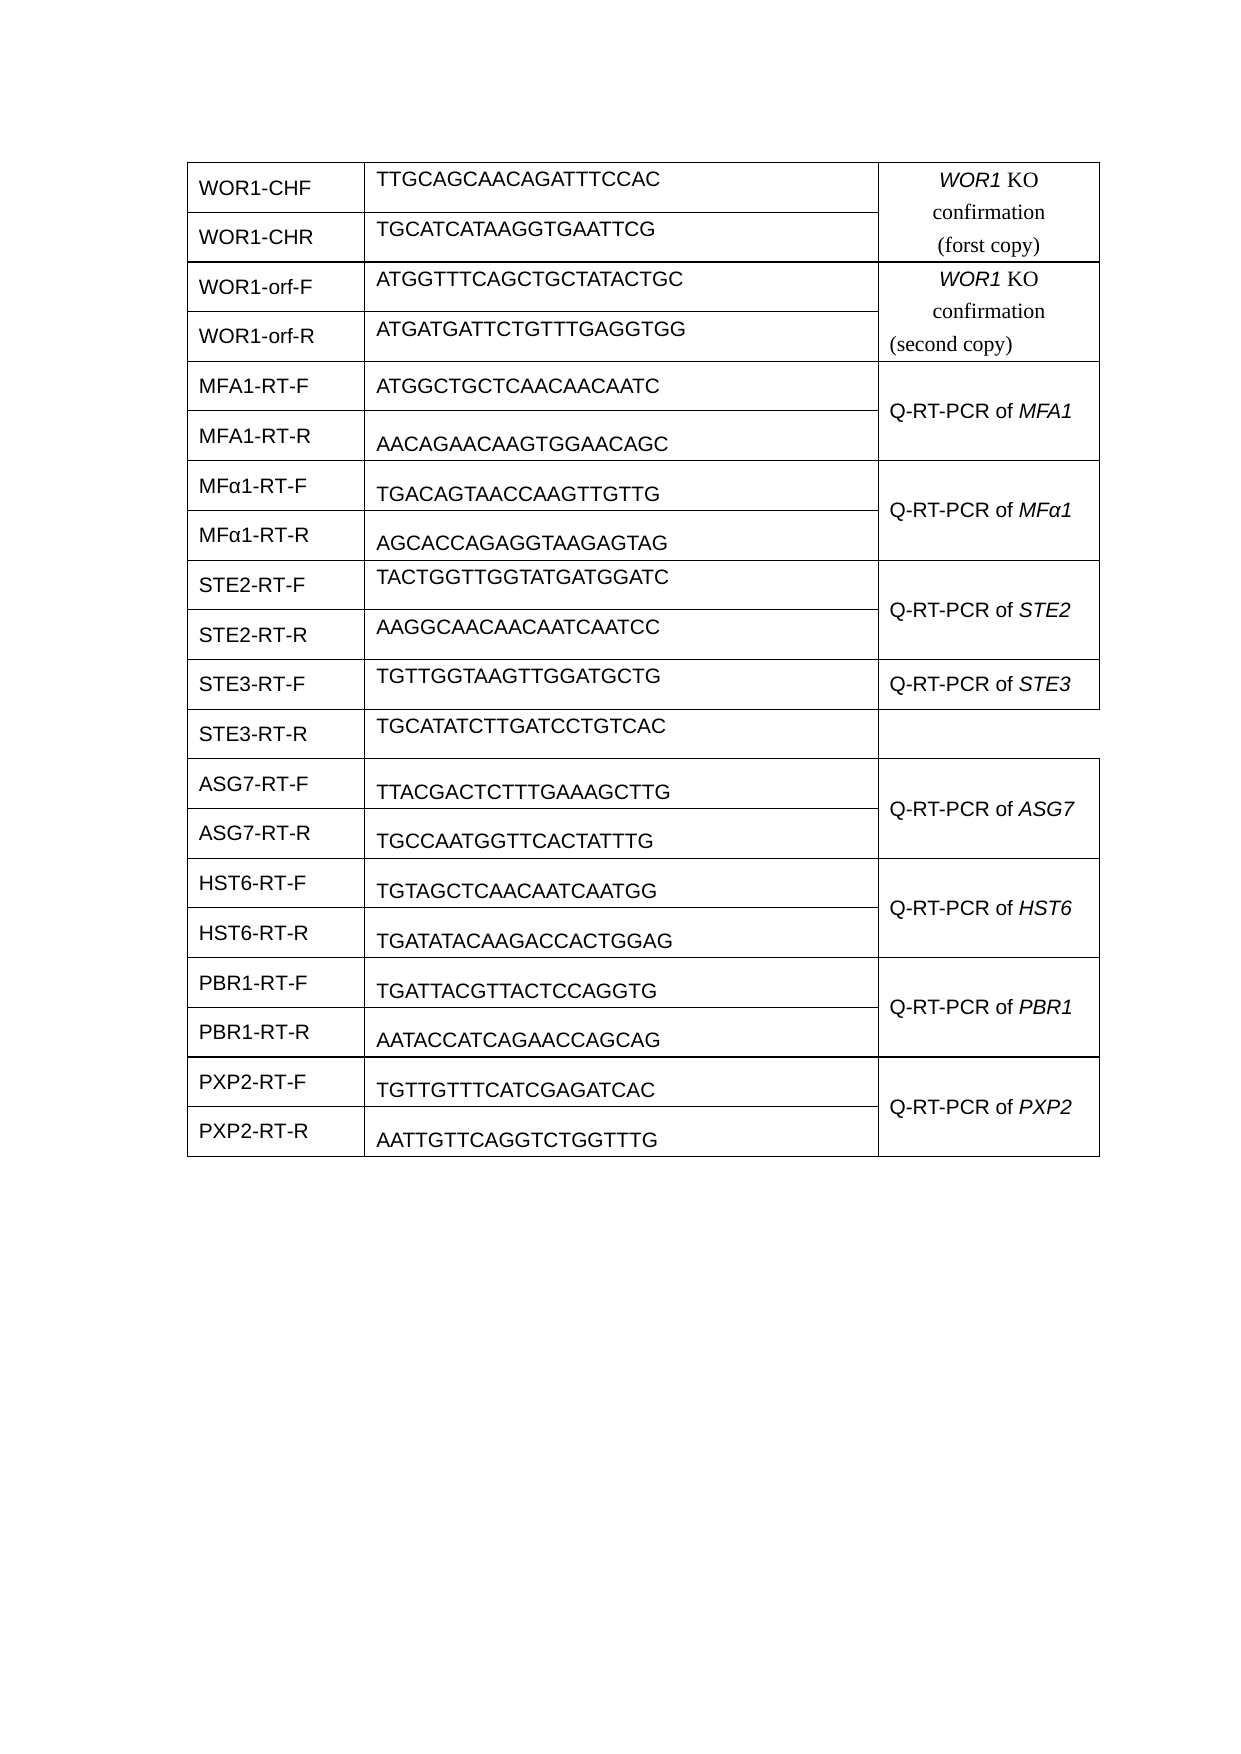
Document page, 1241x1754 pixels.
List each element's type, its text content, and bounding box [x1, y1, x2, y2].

table_cell ATGGTTTCAGCTGCTATACTGC [365, 263, 878, 311]
table_cell HST6-RT-F [188, 859, 364, 907]
table_cell Q-RT-PCR of MFA1 [879, 362, 1099, 460]
table_cell STE2-RT-F [188, 561, 364, 609]
table_cell PXP2-RT-R [188, 1107, 364, 1156]
table_cell TGATATACAAGACCACTGGAG [365, 908, 878, 957]
table_cell STE2-RT-R [188, 610, 364, 659]
table_cell PBR1-RT-R [188, 1008, 364, 1056]
table_cell Q-RT-PCR of HST6 [879, 859, 1099, 957]
table_cell AATACCATCAGAACCAGCAG [365, 1008, 878, 1056]
table_cell Q-RT-PCR of STE3 [879, 660, 1099, 708]
table_cell STE3-RT-F [188, 660, 364, 708]
table_cell ASG7-RT-F [188, 759, 364, 808]
table_cell ATGATGATTCTGTTTGAGGTGG [365, 312, 878, 361]
table_cell TGCATCATAAGGTGAATTCG [365, 213, 878, 261]
table_cell WOR1-orf-F [188, 263, 364, 311]
table_cell TGCATATCTTGATCCTGTCAC [365, 710, 878, 758]
table_cell MFα1-RT-F [188, 461, 364, 510]
table_cell TTGCAGCAACAGATTTCCAC [365, 163, 878, 212]
table_cell AAGGCAACAACAATCAATCC [365, 610, 878, 659]
table_cell AGCACCAGAGGTAAGAGTAG [365, 511, 878, 559]
table_cell WOR1-CHF [188, 163, 364, 212]
table_cell ATGGCTGCTCAACAACAATC [365, 362, 878, 410]
table_cell MFA1-RT-R [188, 411, 364, 460]
table_cell AACAGAACAAGTGGAACAGC [365, 411, 878, 460]
table_cell AATTGTTCAGGTCTGGTTTG [365, 1107, 878, 1156]
table_cell WOR1 KO confirmation (second copy) [879, 263, 1099, 361]
table_cell MFα1-RT-R [188, 511, 364, 559]
table_cell Q-RT-PCR of STE2 [879, 561, 1099, 659]
table_cell Q-RT-PCR of PXP2 [879, 1058, 1099, 1156]
table_cell WOR1-orf-R [188, 312, 364, 361]
table_cell MFA1-RT-F [188, 362, 364, 410]
table_cell TACTGGTTGGTATGATGGATC [365, 561, 878, 609]
table_cell Q-RT-PCR of MFα1 [879, 461, 1099, 559]
table_cell TGCCAATGGTTCACTATTTG [365, 809, 878, 858]
table_cell HST6-RT-R [188, 908, 364, 957]
table_cell TGTTGTTTCATCGAGATCAC [365, 1058, 878, 1106]
table_cell TTACGACTCTTTGAAAGCTTG [365, 759, 878, 808]
table_cell TGACAGTAACCAAGTTGTTG [365, 461, 878, 510]
table_cell PBR1-RT-F [188, 958, 364, 1007]
table_cell TGTAGCTCAACAATCAATGG [365, 859, 878, 907]
table_cell PXP2-RT-F [188, 1058, 364, 1106]
table_cell TGATTACGTTACTCCAGGTG [365, 958, 878, 1007]
table_cell Q-RT-PCR of PBR1 [879, 958, 1099, 1056]
table_cell TGTTGGTAAGTTGGATGCTG [365, 660, 878, 708]
table_cell ASG7-RT-R [188, 809, 364, 858]
table_cell STE3-RT-R [188, 710, 364, 758]
table_cell Q-RT-PCR of ASG7 [879, 759, 1099, 858]
table_cell WOR1-CHR [188, 213, 364, 261]
table_cell WOR1 KO confirmation (forst copy) [879, 163, 1099, 261]
